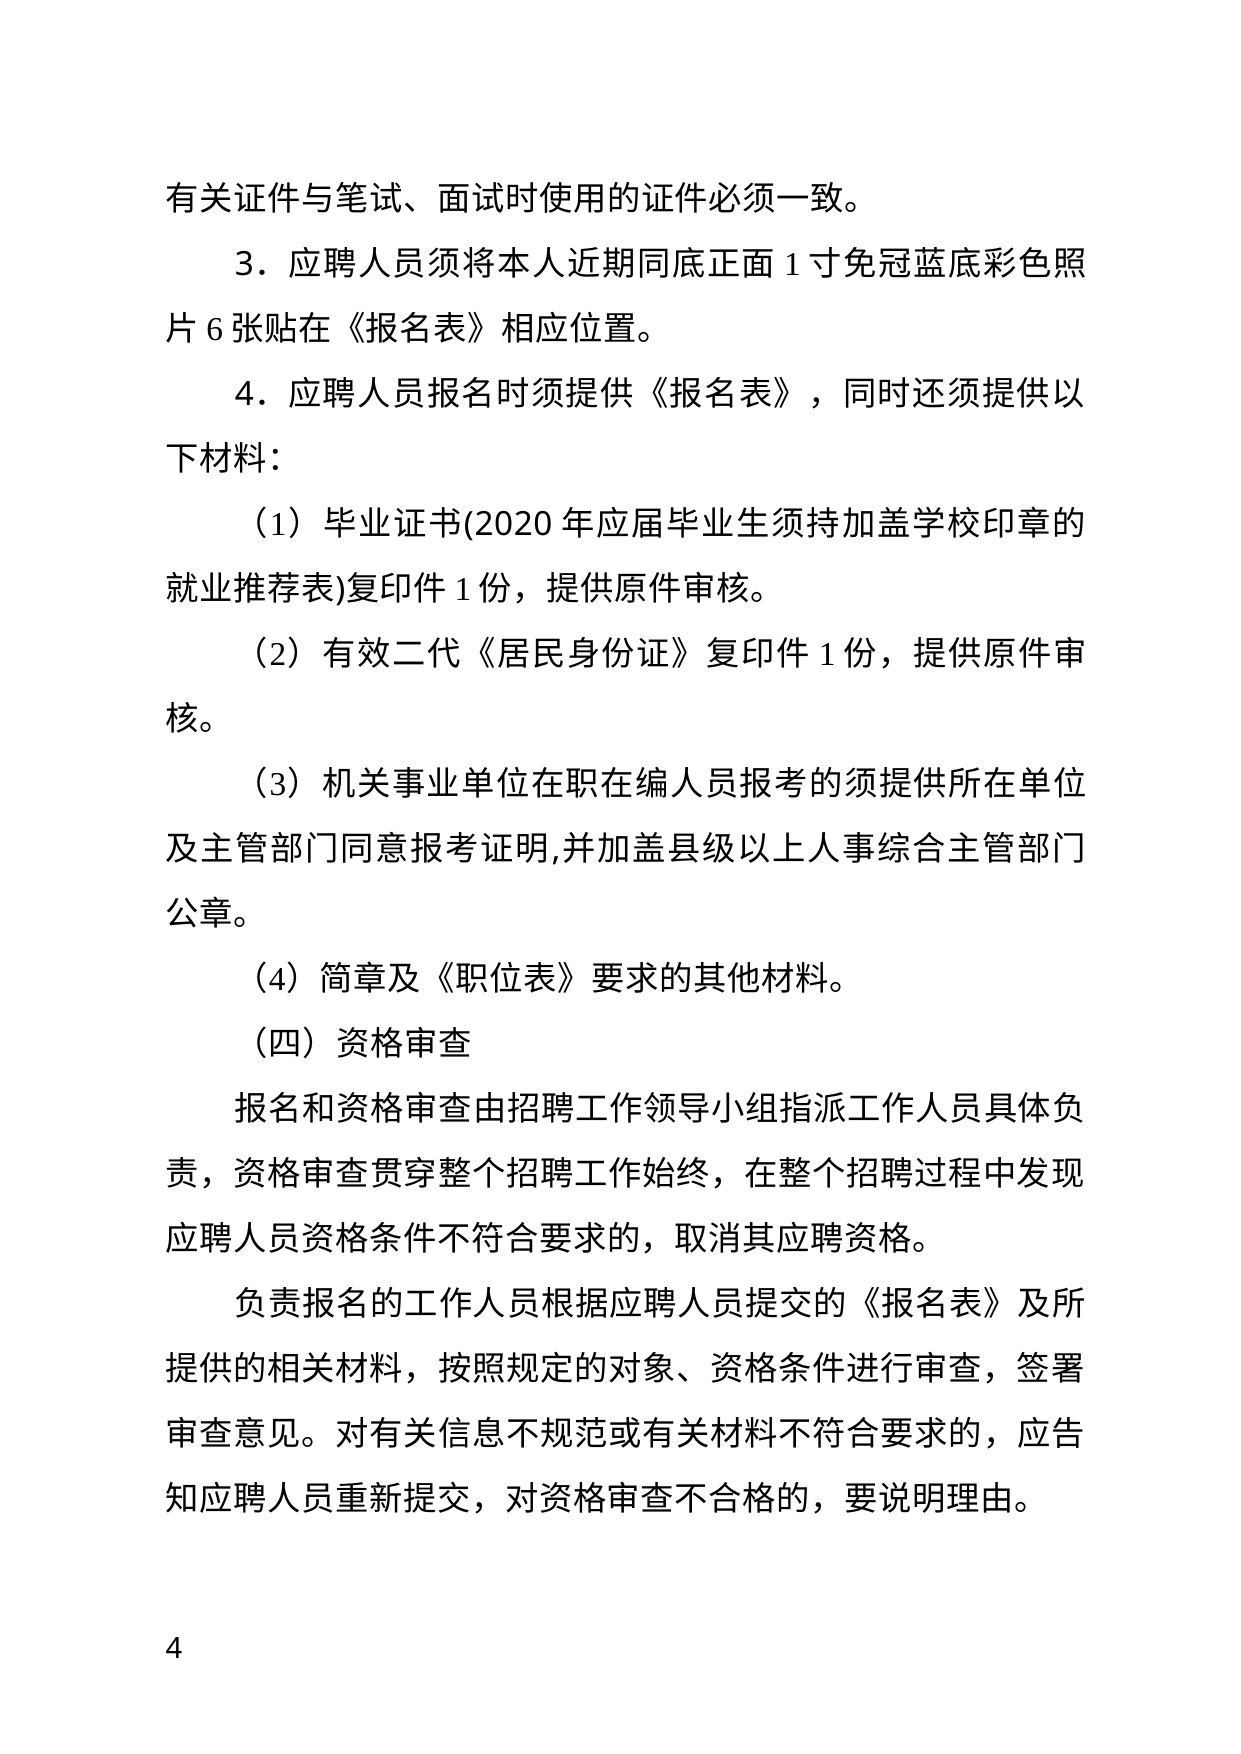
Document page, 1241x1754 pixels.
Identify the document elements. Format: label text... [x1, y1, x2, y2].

list 应聘人员须将本人近期同底正面1寸免冠蓝底彩色照片6张贴在《报名表》相应位置。 [165, 228, 1087, 358]
list 应聘人员报名时须提供《报名表》，同时还须提供以下材料： [165, 358, 1087, 488]
text （2）有效二代《居民身份证》复印件1份，提供原件审核。 [165, 618, 1087, 748]
text 报名和资格审查由招聘工作领导小组指派工作人员具体负责，资格审查贯穿整个招聘工作始终，在整个招聘过程中发现应聘人员资格条件不符合要求的，取消其应聘资格。 [165, 1073, 1087, 1268]
text （四）资格审查 [165, 1008, 1087, 1073]
text （4）简章及《职位表》要求的其他材料。 [165, 943, 1087, 1008]
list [165, 163, 1087, 228]
text （1）毕业证书(2020年应届毕业生须持加盖学校印章的就业推荐表)复印件1份，提供原件审核。 [165, 488, 1087, 618]
text （3）机关事业单位在职在编人员报考的须提供所在单位及主管部门同意报考证明,并加盖县级以上人事综合主管部门公章。 [165, 748, 1087, 943]
text 负责报名的工作人员根据应聘人员提交的《报名表》及所提供的相关材料，按照规定的对象、资格条件进行审查，签署审查意见。对有关信息不规范或有关材料不符合要求的，应告知应聘人员重新提交，对资格审查不合格的，要说明理由。 [165, 1268, 1087, 1528]
